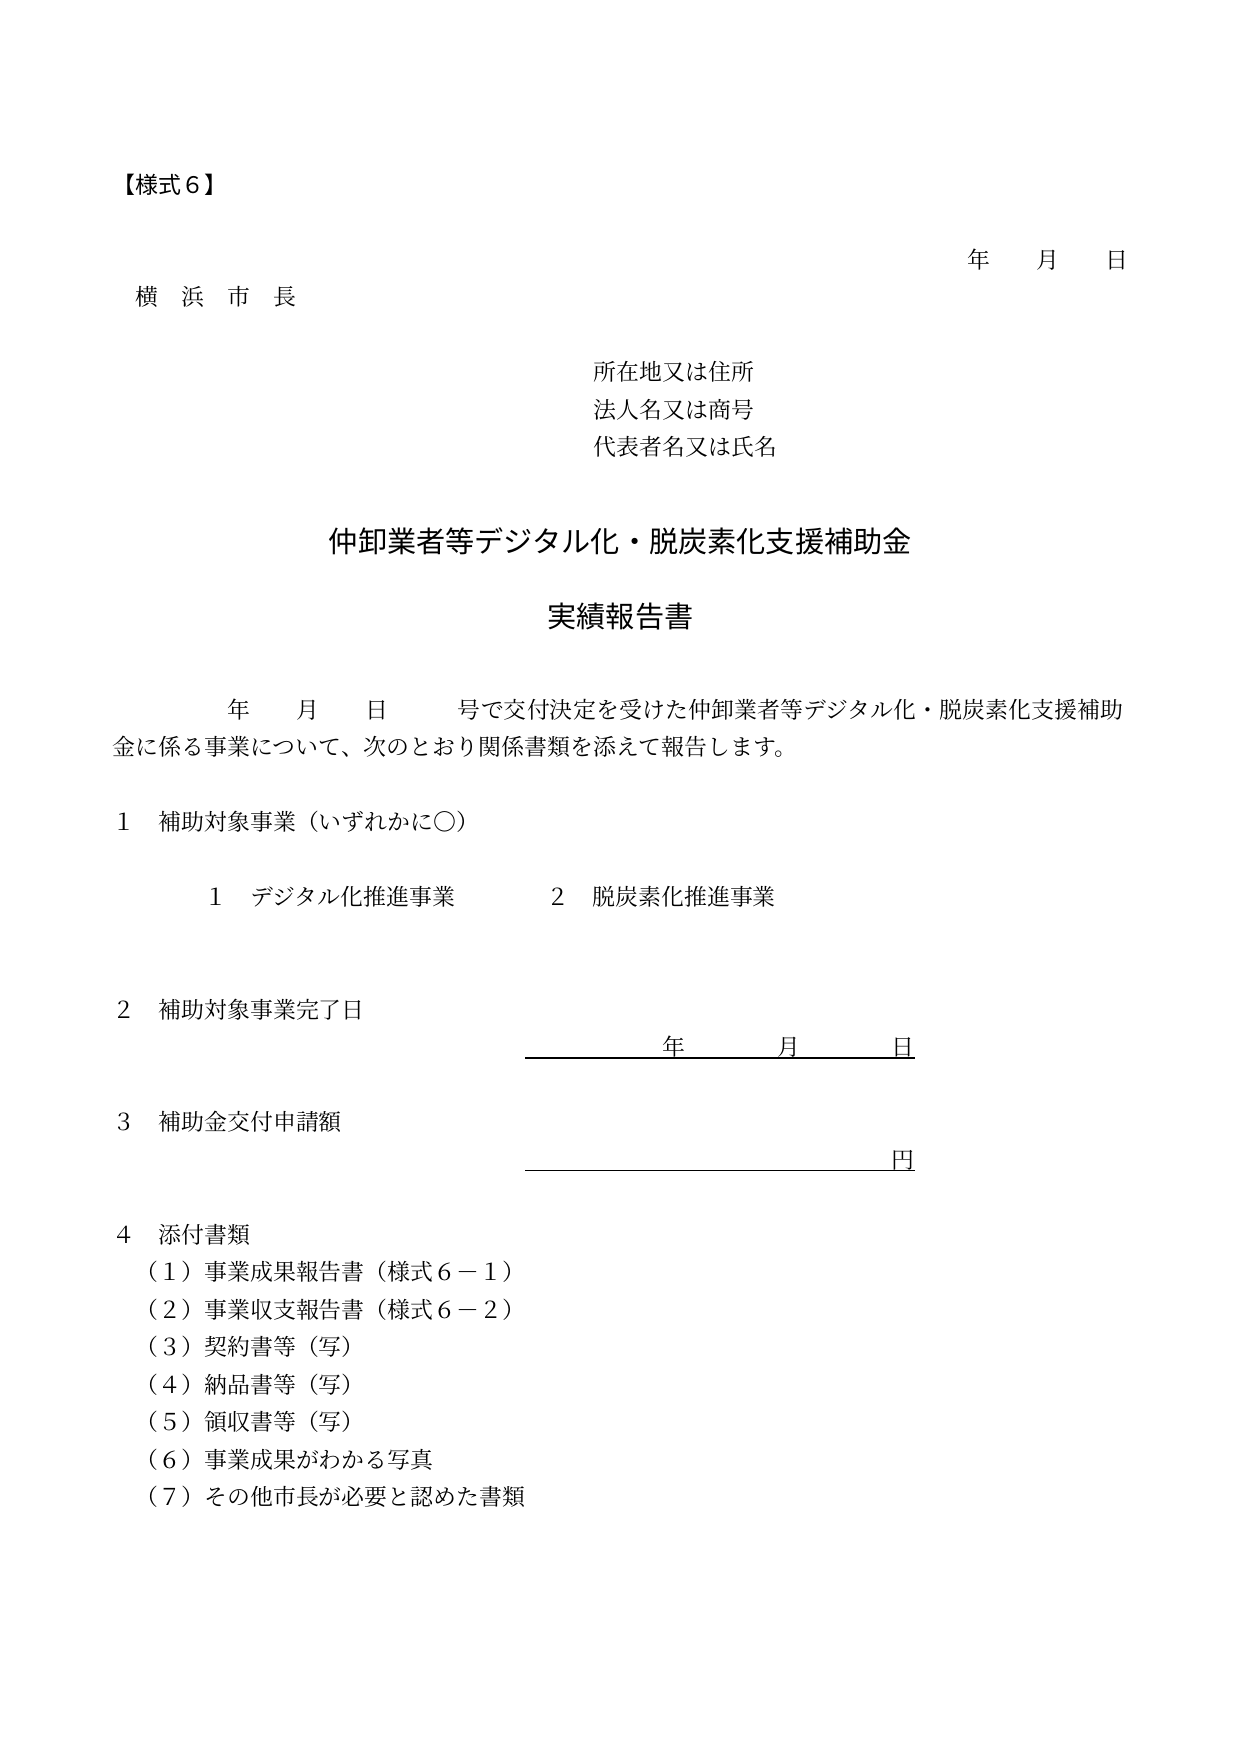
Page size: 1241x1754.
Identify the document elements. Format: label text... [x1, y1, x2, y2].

text 年 月 日 [112, 239, 1128, 277]
text 年 月 日 [112, 1027, 1128, 1064]
text 代表者名又は氏名 [112, 427, 1128, 464]
text ２ 補助対象事業完了日 [112, 989, 1128, 1027]
text １ デジタル化推進事業 ２ 脱炭素化推進事業 [112, 877, 1128, 914]
text 横 浜 市 長 [112, 277, 1128, 314]
text 所在地又は住所 [112, 352, 1128, 389]
text 仲卸業者等デジタル化・脱炭素化支援補助金 [112, 502, 1128, 577]
text （２）事業収支報告書（様式６－２） [112, 1289, 1128, 1327]
text 円 [112, 1139, 1128, 1177]
text （１）事業成果報告書（様式６－１） [112, 1252, 1128, 1289]
text １ 補助対象事業（いずれかに〇） [112, 802, 1128, 839]
text ３ 補助金交付申請額 [112, 1102, 1128, 1139]
text 年 月 日 号で交付決定を受けた仲卸業者等デジタル化・脱炭素化支援補助金に係る事業について、次のとおり関係書類を添えて報告します。 [113, 689, 1128, 764]
text （４）納品書等（写） [112, 1364, 1128, 1402]
text 法人名又は商号 [112, 389, 1128, 427]
text 【様式６】 [112, 164, 1128, 202]
text （５）領収書等（写） [112, 1402, 1128, 1439]
text ４ 添付書類 [112, 1214, 1128, 1252]
text 実績報告書 [112, 577, 1128, 652]
text （３）契約書等（写） [112, 1327, 1128, 1364]
text （６）事業成果がわかる写真 [112, 1439, 1128, 1477]
text （７）その他市長が必要と認めた書類 [112, 1477, 1128, 1514]
